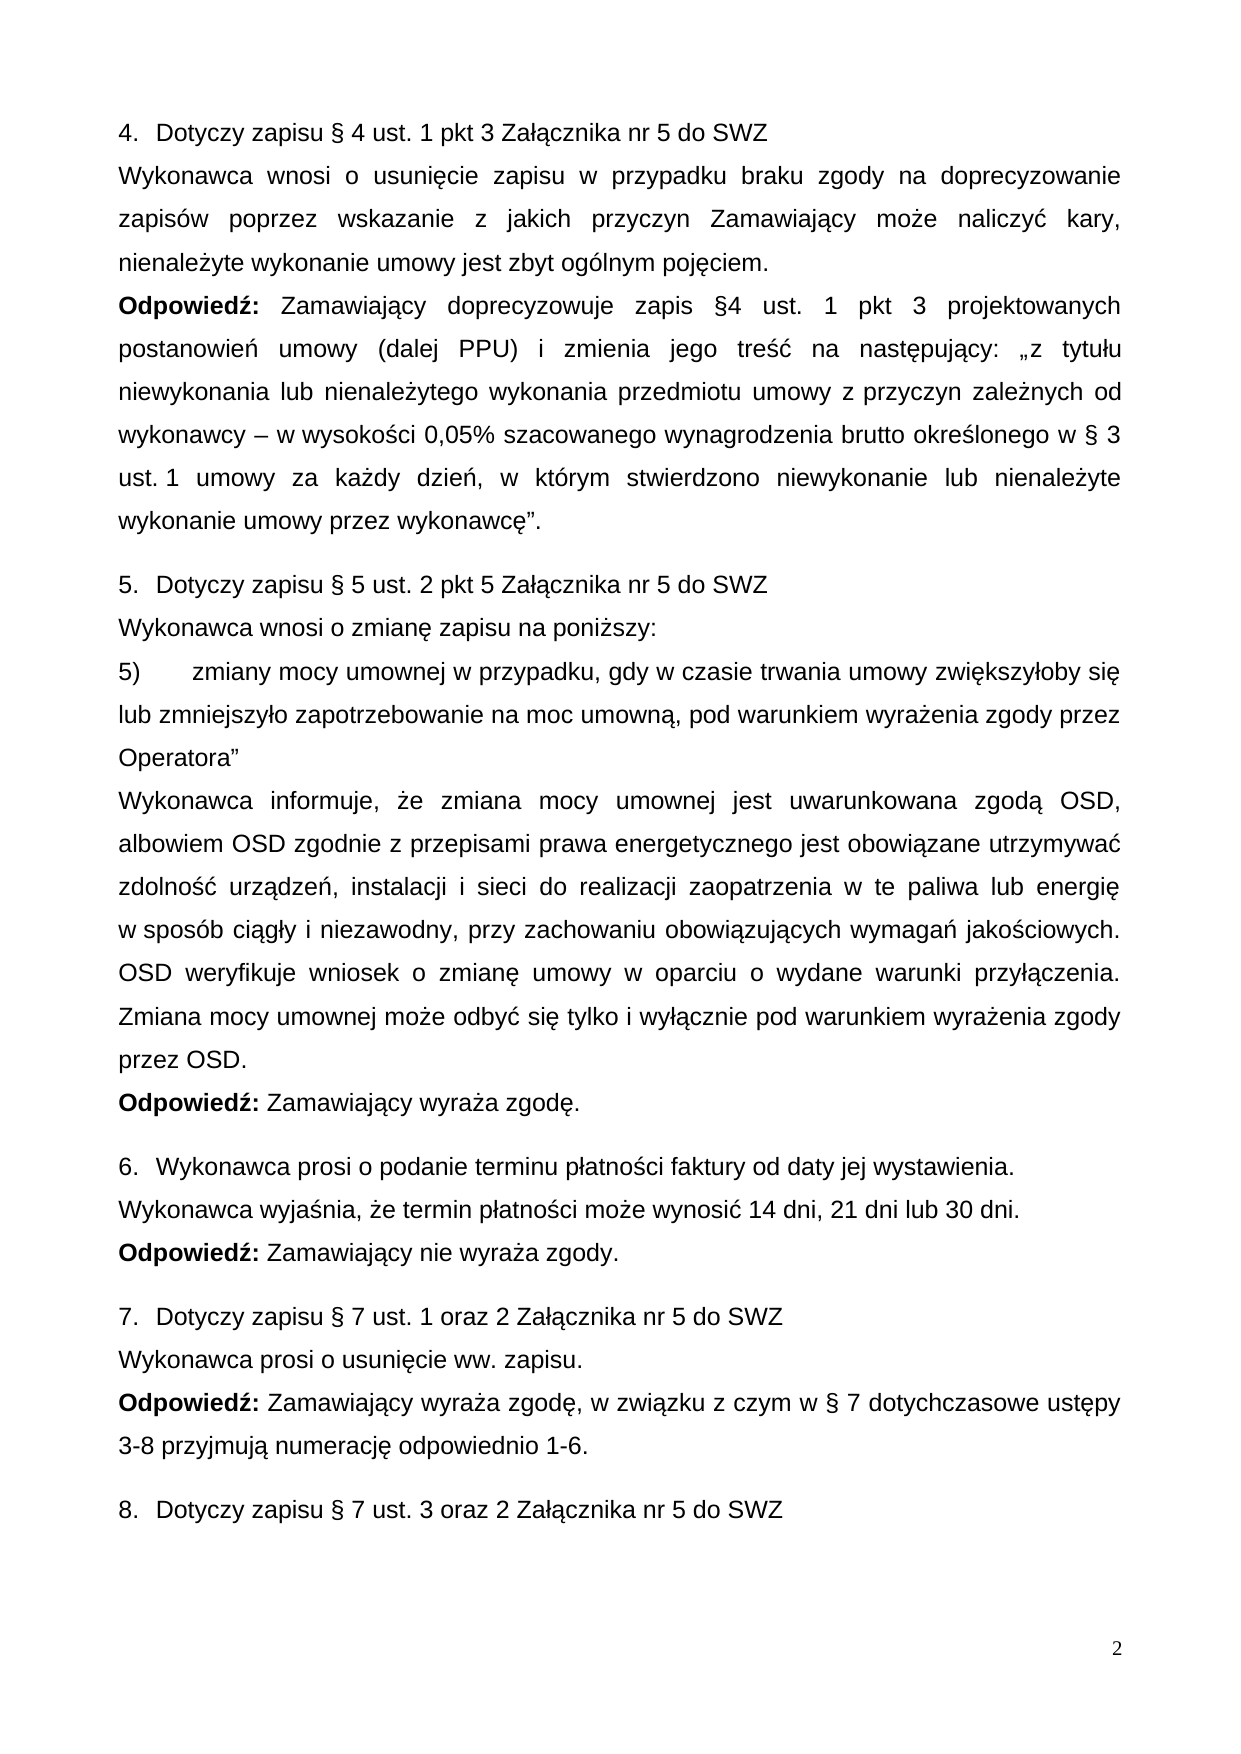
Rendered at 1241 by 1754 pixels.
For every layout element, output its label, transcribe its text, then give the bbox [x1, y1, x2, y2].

text Wykonawca wyjaśnia, że termin płatności może wynosić 14 dni, 21 dni lub 30 dni. [118, 1195, 1122, 1223]
text Odpowiedź: Zamawiający nie wyraża zgody. [118, 1238, 1122, 1267]
text Wykonawca informuje, że zmiana mocy umownej jest uwarunkowana zgodą OSD, albowiem OSD zgodnie z przepisami prawa energetycznego jest obowiązane utrzymywać zdolność urządzeń, instalacji i sieci do realizacji zaopatrzenia w te paliwa lub energię w sposób ciągły i niezawodny, przy zachowaniu obowiązujących wymagań jakościowych. OSD weryfikuje wniosek o zmianę umowy w oparciu o wydane warunki przyłączenia. Zmiana mocy umownej może odbyć się tylko i wyłącznie pod warunkiem wyrażenia zgody przez OSD. [118, 786, 1122, 1073]
list Dotyczy zapisu § 7 ust. 3 oraz 2 Załącznika nr 5 do SWZ [118, 1495, 1122, 1524]
text Wykonawca prosi o usunięcie ww. zapisu. [118, 1345, 1122, 1374]
list Dotyczy zapisu § 4 ust. 1 pkt 3 Załącznika nr 5 do SWZ [118, 118, 1122, 147]
text Odpowiedź: Zamawiający doprecyzowuje zapis §4 ust. 1 pkt 3 projektowanych postanowień umowy (dalej PPU) i zmienia jego treść na następujący: „z tytułu niewykonania lub nienależytego wykonania przedmiotu umowy z przyczyn zależnych od wykonawcy – w wysokości 0,05% szacowanego wynagrodzenia brutto określonego w § 3 ust. 1 umowy za każdy dzień, w którym stwierdzono niewykonanie lub nienależyte wykonanie umowy przez wykonawcę”. [118, 291, 1122, 535]
list Dotyczy zapisu § 7 ust. 1 oraz 2 Załącznika nr 5 do SWZ [118, 1302, 1122, 1331]
list Wykonawca prosi o podanie terminu płatności faktury od daty jej wystawienia. [118, 1152, 1122, 1180]
list Dotyczy zapisu § 5 ust. 2 pkt 5 Załącznika nr 5 do SWZ [118, 570, 1122, 599]
text 5) zmiany mocy umownej w przypadku, gdy w czasie trwania umowy zwiększyłoby się lub zmniejszyło zapotrzebowanie na moc umowną, pod warunkiem wyrażenia zgody przez Operatora” [118, 656, 1122, 771]
text Odpowiedź: Zamawiający wyraża zgodę, w związku z czym w § 7 dotychczasowe ustępy 3-8 przyjmują numerację odpowiednio 1-6. [118, 1388, 1122, 1460]
text Wykonawca wnosi o usunięcie zapisu w przypadku braku zgody na doprecyzowanie zapisów poprzez wskazanie z jakich przyczyn Zamawiający może naliczyć kary, nienależyte wykonanie umowy jest zbyt ogólnym pojęciem. [118, 161, 1122, 276]
list Wykonawca wnosi o zmianę zapisu na poniższy: [118, 613, 1122, 642]
text Odpowiedź: Zamawiający wyraża zgodę. [118, 1088, 1122, 1116]
